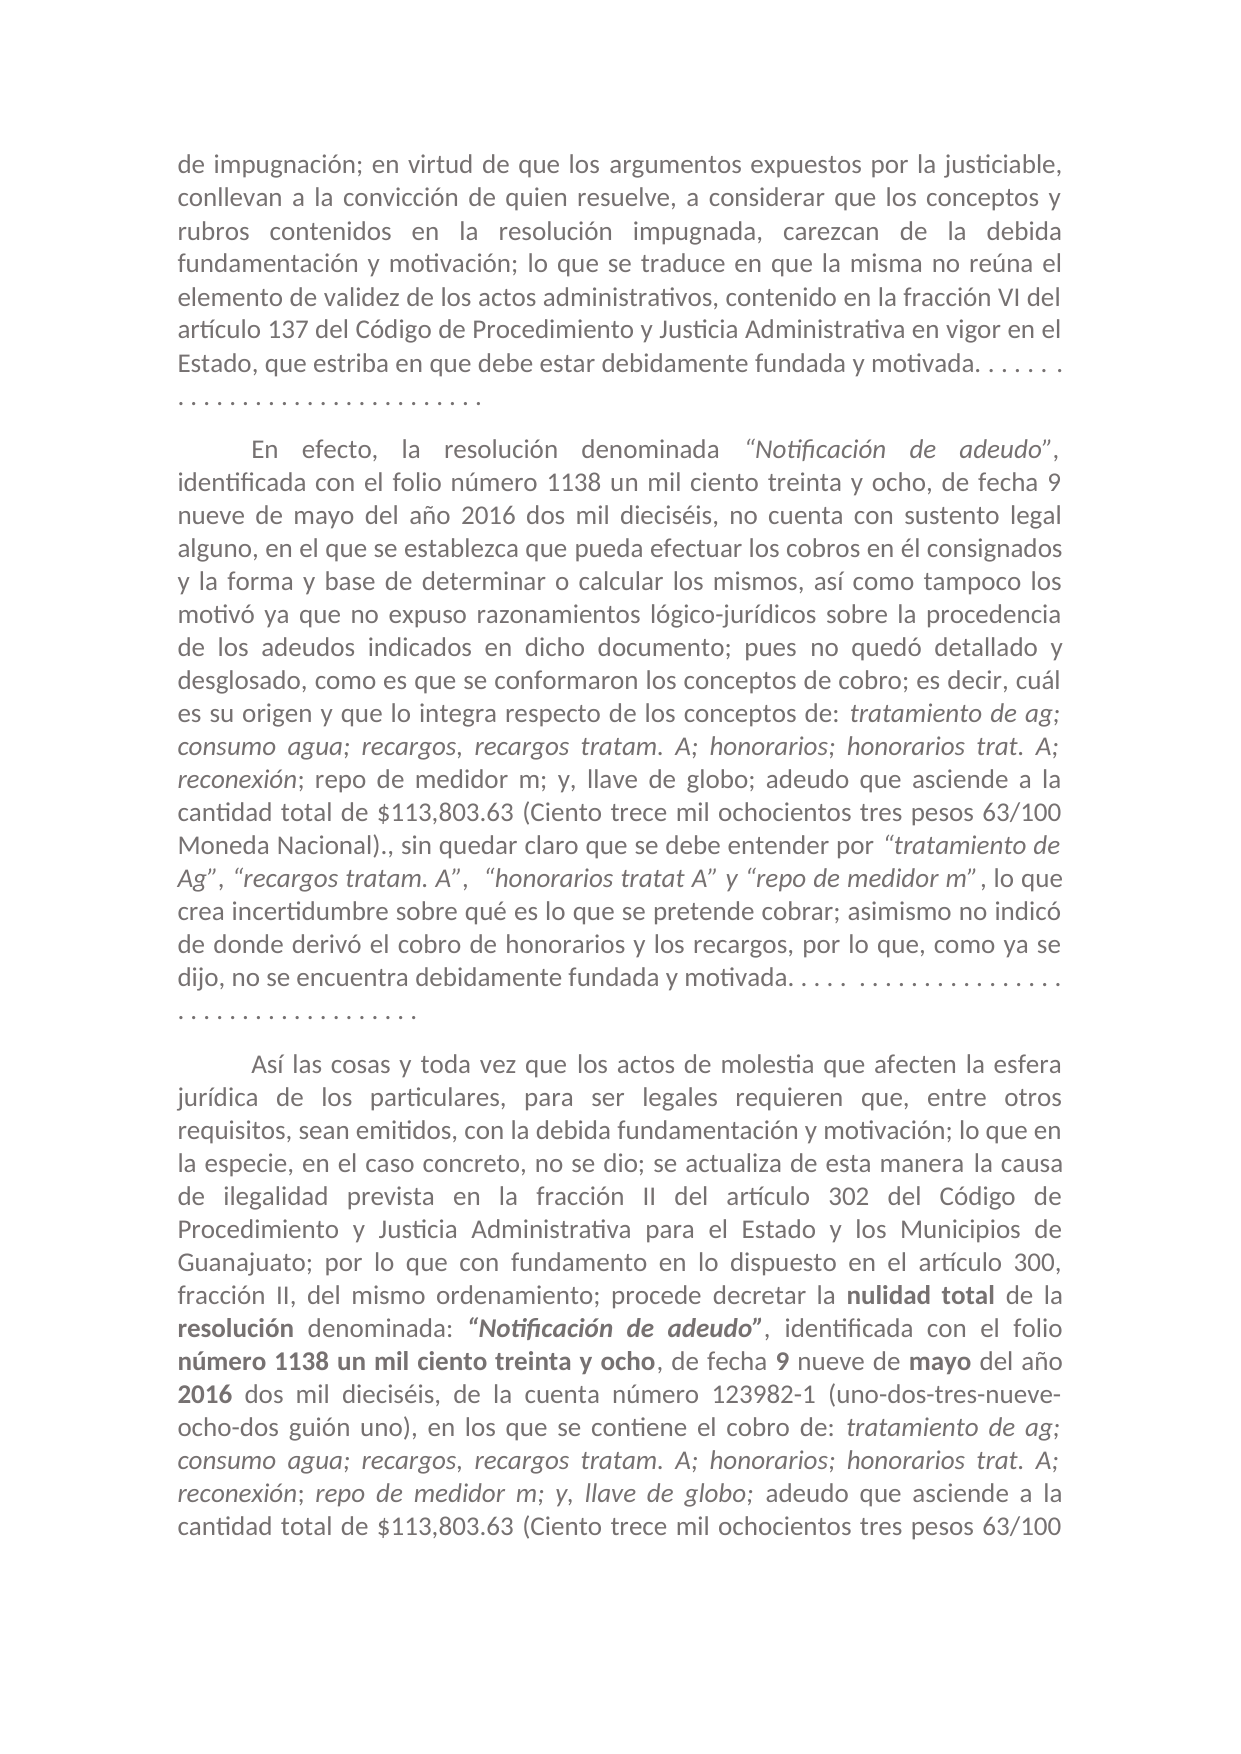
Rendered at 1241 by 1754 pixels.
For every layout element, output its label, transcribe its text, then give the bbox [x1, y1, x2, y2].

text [177, 1047, 1063, 1542]
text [177, 148, 1063, 412]
text En efecto, la resolución denominada “Notificación de adeudo”, identificada con el folio número 1138 un mil ciento treinta y ocho, de fecha 9 nueve de mayo del año 2016 dos mil dieciséis, no cuenta con sustento legal alguno, en el que se establezca que pueda efectuar los cobros en él consignados y la forma y base de determinar o calcular los mismos, así como tampoco los motivó ya que no expuso razonamientos lógico-jurídicos sobre la procedencia de los adeudos indicados en dicho documento; pues no quedó detallado y desglosado, como es que se conformaron los conceptos de cobro; es decir, cuál es su origen y que lo integra respecto de los conceptos de: tratamiento de ag; consumo agua; recargos, recargos tratam. A; honorarios; honorarios trat. A; reconexión; repo de medidor m; y, llave de globo; adeudo que asciende a la cantidad total de $113,803.63 (Ciento trece mil ochocientos tres pesos 63/100 Moneda Nacional)., sin quedar claro que se debe entender por “tratamiento de Ag”, “recargos tratam. A”, “honorarios tratat A” y “repo de medidor m”, lo que crea incertidumbre sobre qué es lo que se pretende cobrar; asimismo no indicó de donde derivó el cobro de honorarios y los recargos, por lo que, como ya se dijo, no se encuentra debidamente fundada y motivada. . . . . . . . . . . . . . . . . . . . . . . . . . . . . . . . . . . . . . . . [177, 432, 1063, 1026]
